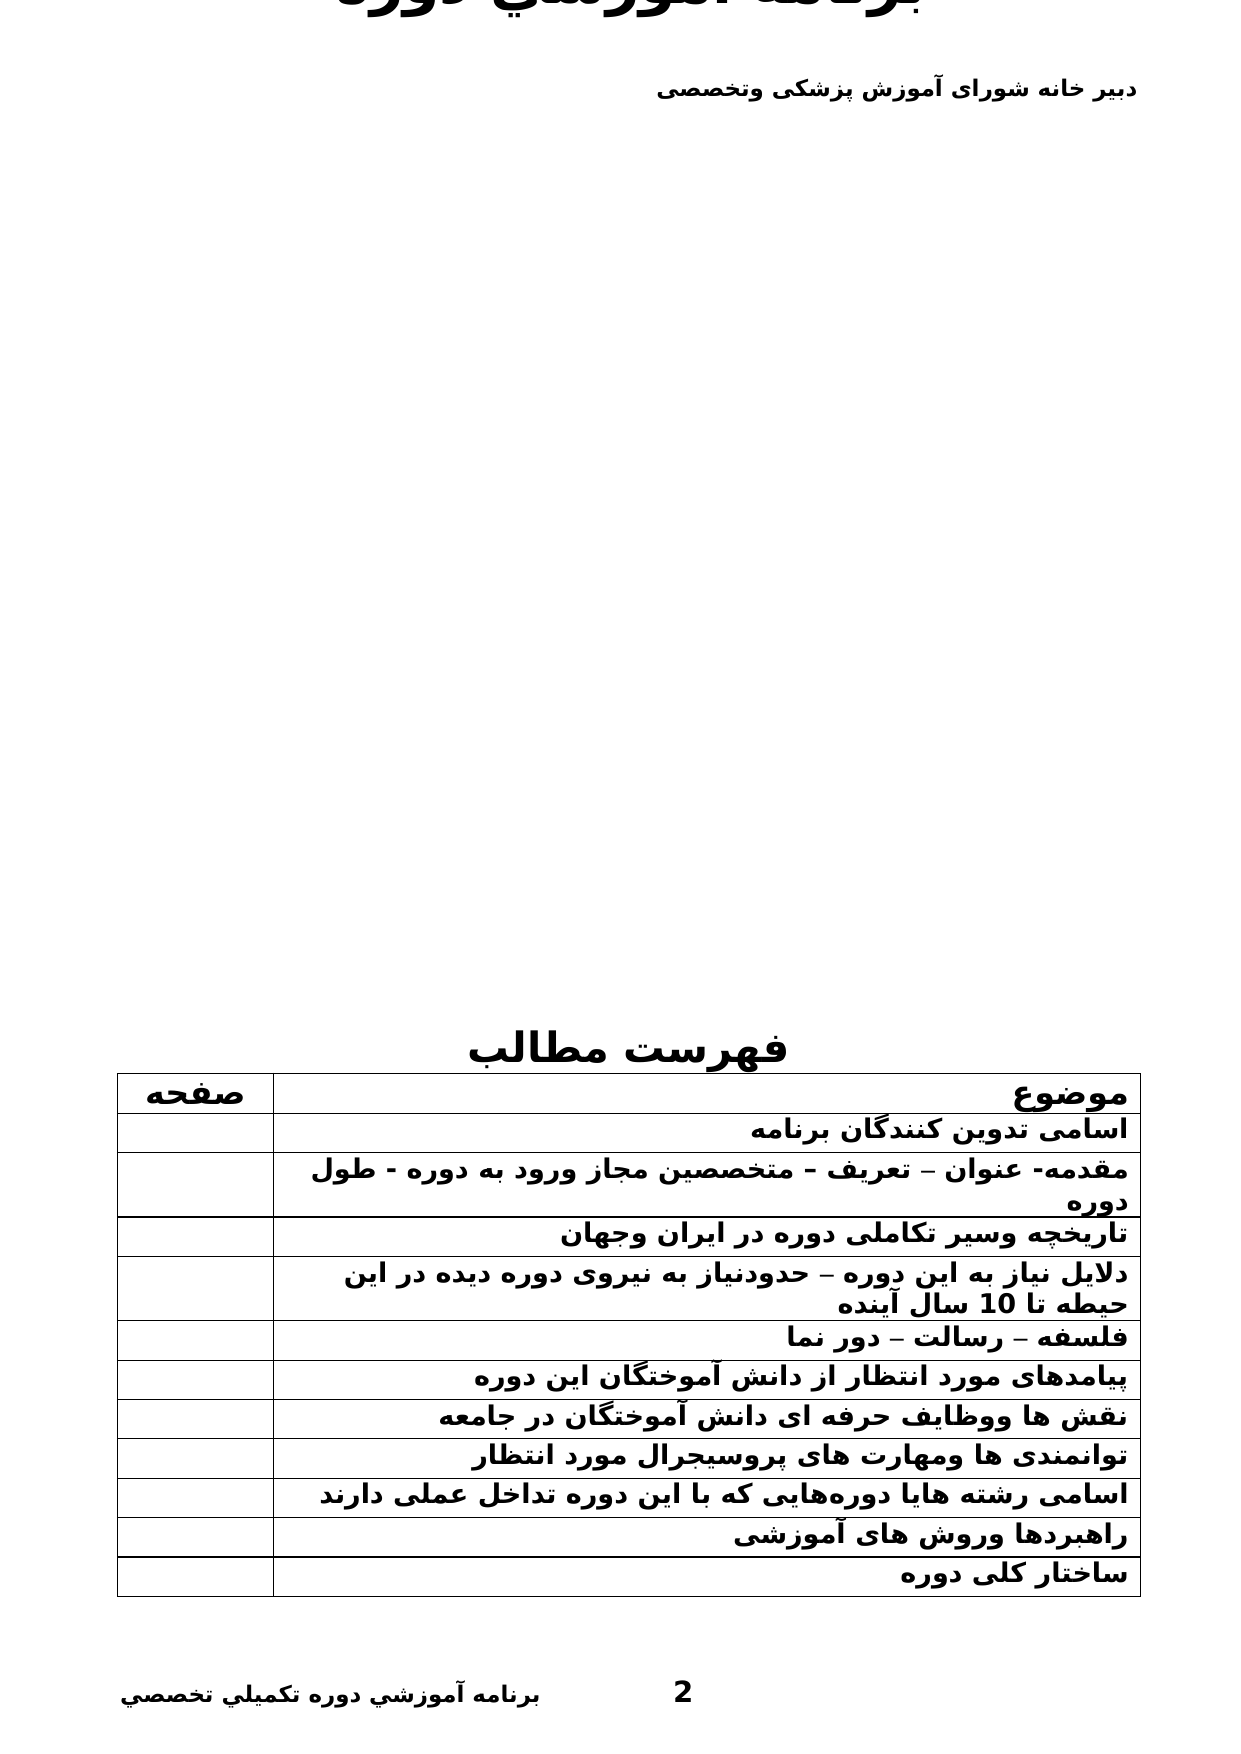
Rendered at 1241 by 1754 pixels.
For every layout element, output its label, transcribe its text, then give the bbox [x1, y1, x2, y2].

table_cell دلایل نیاز به این دوره – حدودنیاز به نیروی دوره دیده در این حیطه تا 10 سال آینده [274, 1257, 1140, 1320]
table_cell [118, 1400, 273, 1438]
table_cell [118, 1257, 273, 1320]
table_cell [118, 1114, 273, 1152]
table_cell اسامی تدوین کنندگان برنامه [274, 1114, 1140, 1152]
table_cell توانمندی ها ومهارت های پروسیجرال مورد انتظار [274, 1439, 1140, 1478]
text فهرست مطالب [120, 1024, 1137, 1073]
table_cell ساختار کلی دوره [274, 1558, 1140, 1596]
table_cell [118, 1518, 273, 1556]
table_cell [118, 1558, 273, 1596]
table_cell [118, 1321, 273, 1359]
table_cell تاریخچه وسیر تکاملی دوره در ایران وجهان [274, 1218, 1140, 1256]
table_header صفحه [118, 1074, 273, 1113]
table_cell [118, 1361, 273, 1399]
table_cell پیامدهای مورد انتظار از دانش آموختگان این دوره [274, 1361, 1140, 1399]
table_cell [118, 1218, 273, 1256]
table_header موضوع [274, 1074, 1140, 1113]
table_cell اسامی رشته‌ هایا دوره‌هایی که با این دوره تداخل عملی دارند [274, 1479, 1140, 1517]
table_cell مقدمه- عنوان – تعریف – متخصصين مجاز ورود به دوره - طول دوره [274, 1153, 1140, 1216]
table_cell راهبردها وروش های آموزشی [274, 1518, 1140, 1556]
table_cell [118, 1479, 273, 1517]
table_cell [118, 1153, 273, 1216]
table_cell [118, 1439, 273, 1478]
table_cell نقش ها ووظایف حرفه ای دانش آموختگان در جامعه [274, 1400, 1140, 1438]
table_cell فلسفه – رسالت – دور نما [274, 1321, 1140, 1359]
